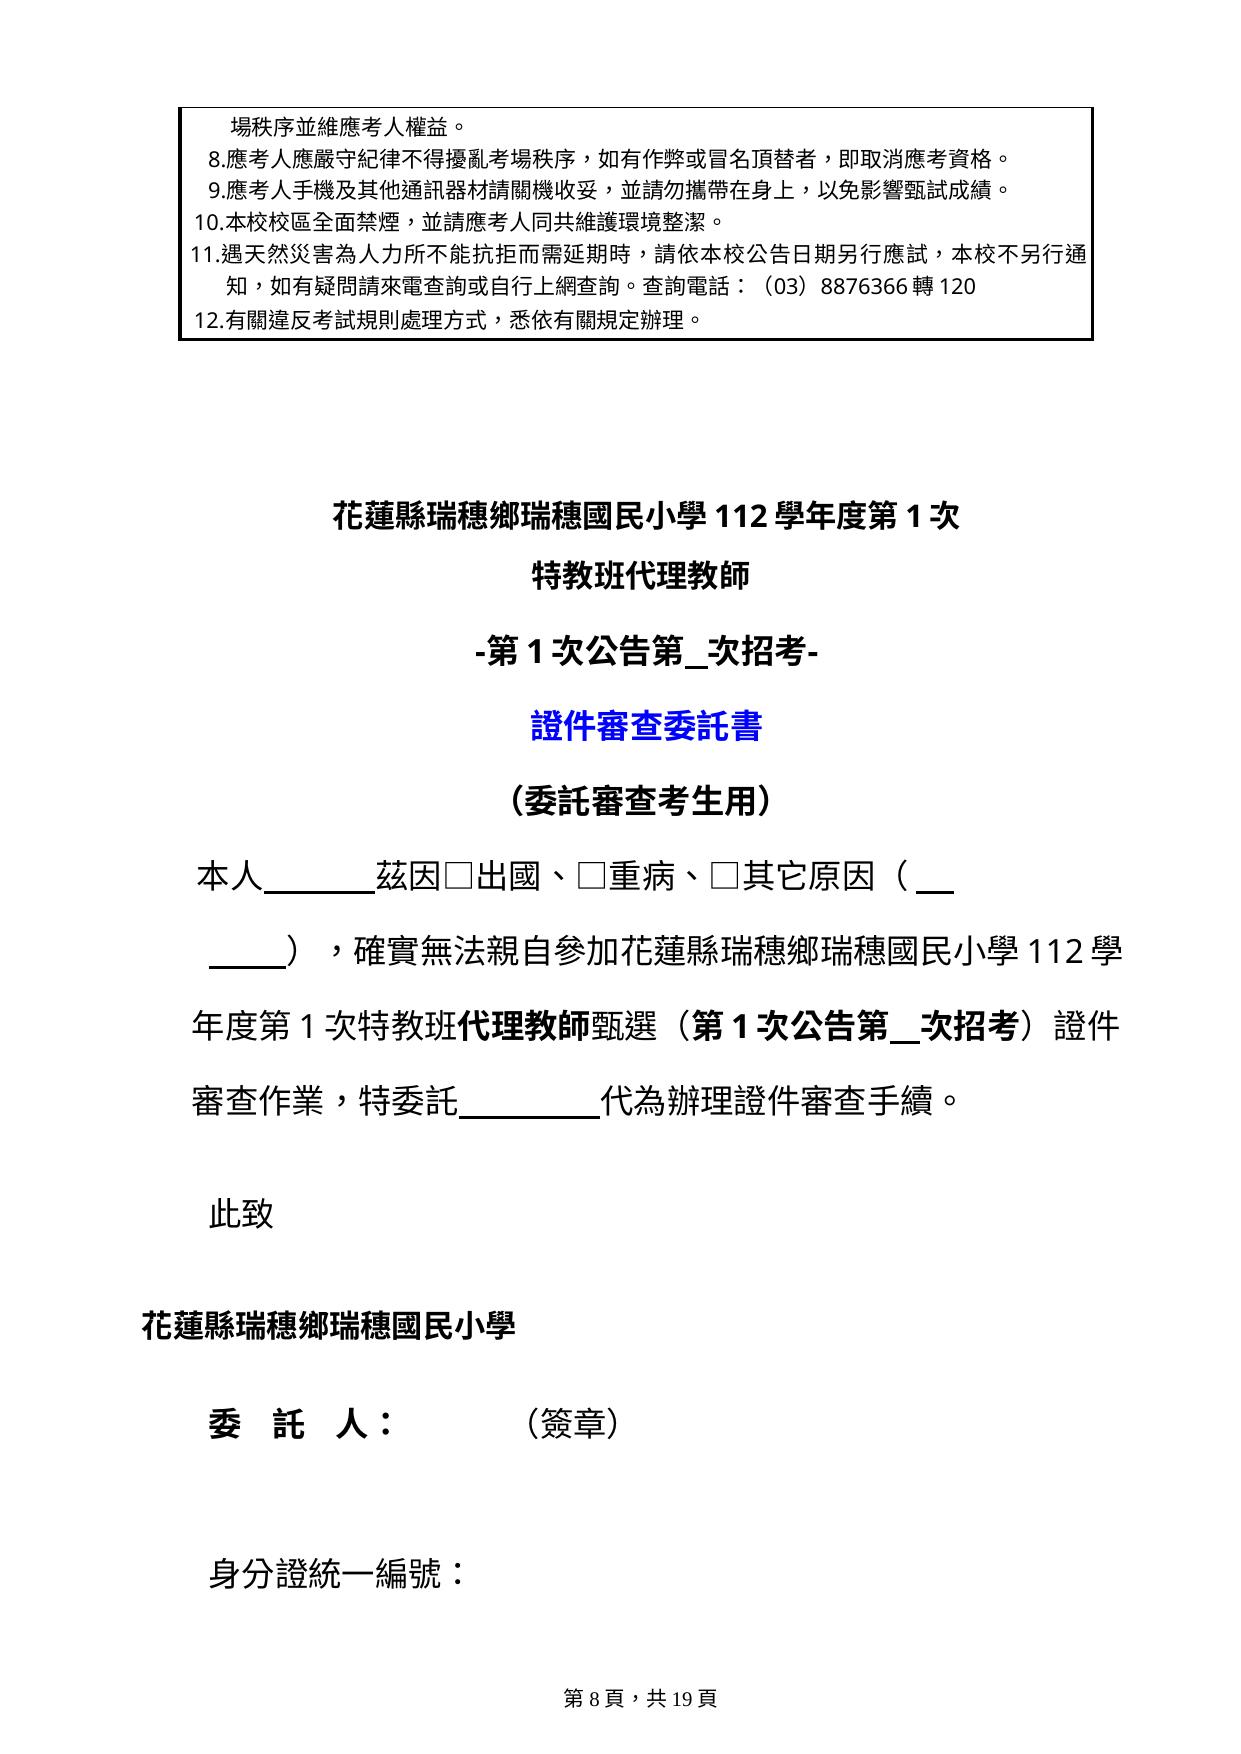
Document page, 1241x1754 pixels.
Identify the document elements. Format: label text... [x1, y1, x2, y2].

text 委 託 人： （簽章） [142, 1384, 1152, 1459]
text 證件審查委託書 [142, 687, 1152, 762]
text （委託審查考生用） [130, 762, 1152, 837]
text -第1次公告第 次招考- [142, 612, 1152, 687]
text ），確實無法親自參加花蓮縣瑞穗鄉瑞穗國民小學112學年度第1次特教班代理教師甄選（第1次公告第 次招考）證件審查作業，特委託 代為辦理證件審查手續。 [192, 912, 1152, 1137]
text 身分證統一編號： [142, 1534, 1152, 1609]
text 此致 花蓮縣瑞穗鄉瑞穗國民小學 [142, 1174, 1152, 1362]
text 花蓮縣瑞穗鄉瑞穗國民小學112學年度第1次 [142, 491, 1152, 537]
text 本人 茲因□出國、□重病、□其它原因（ [130, 837, 1152, 912]
text 特教班代理教師 [130, 537, 1152, 612]
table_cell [182, 108, 1091, 338]
